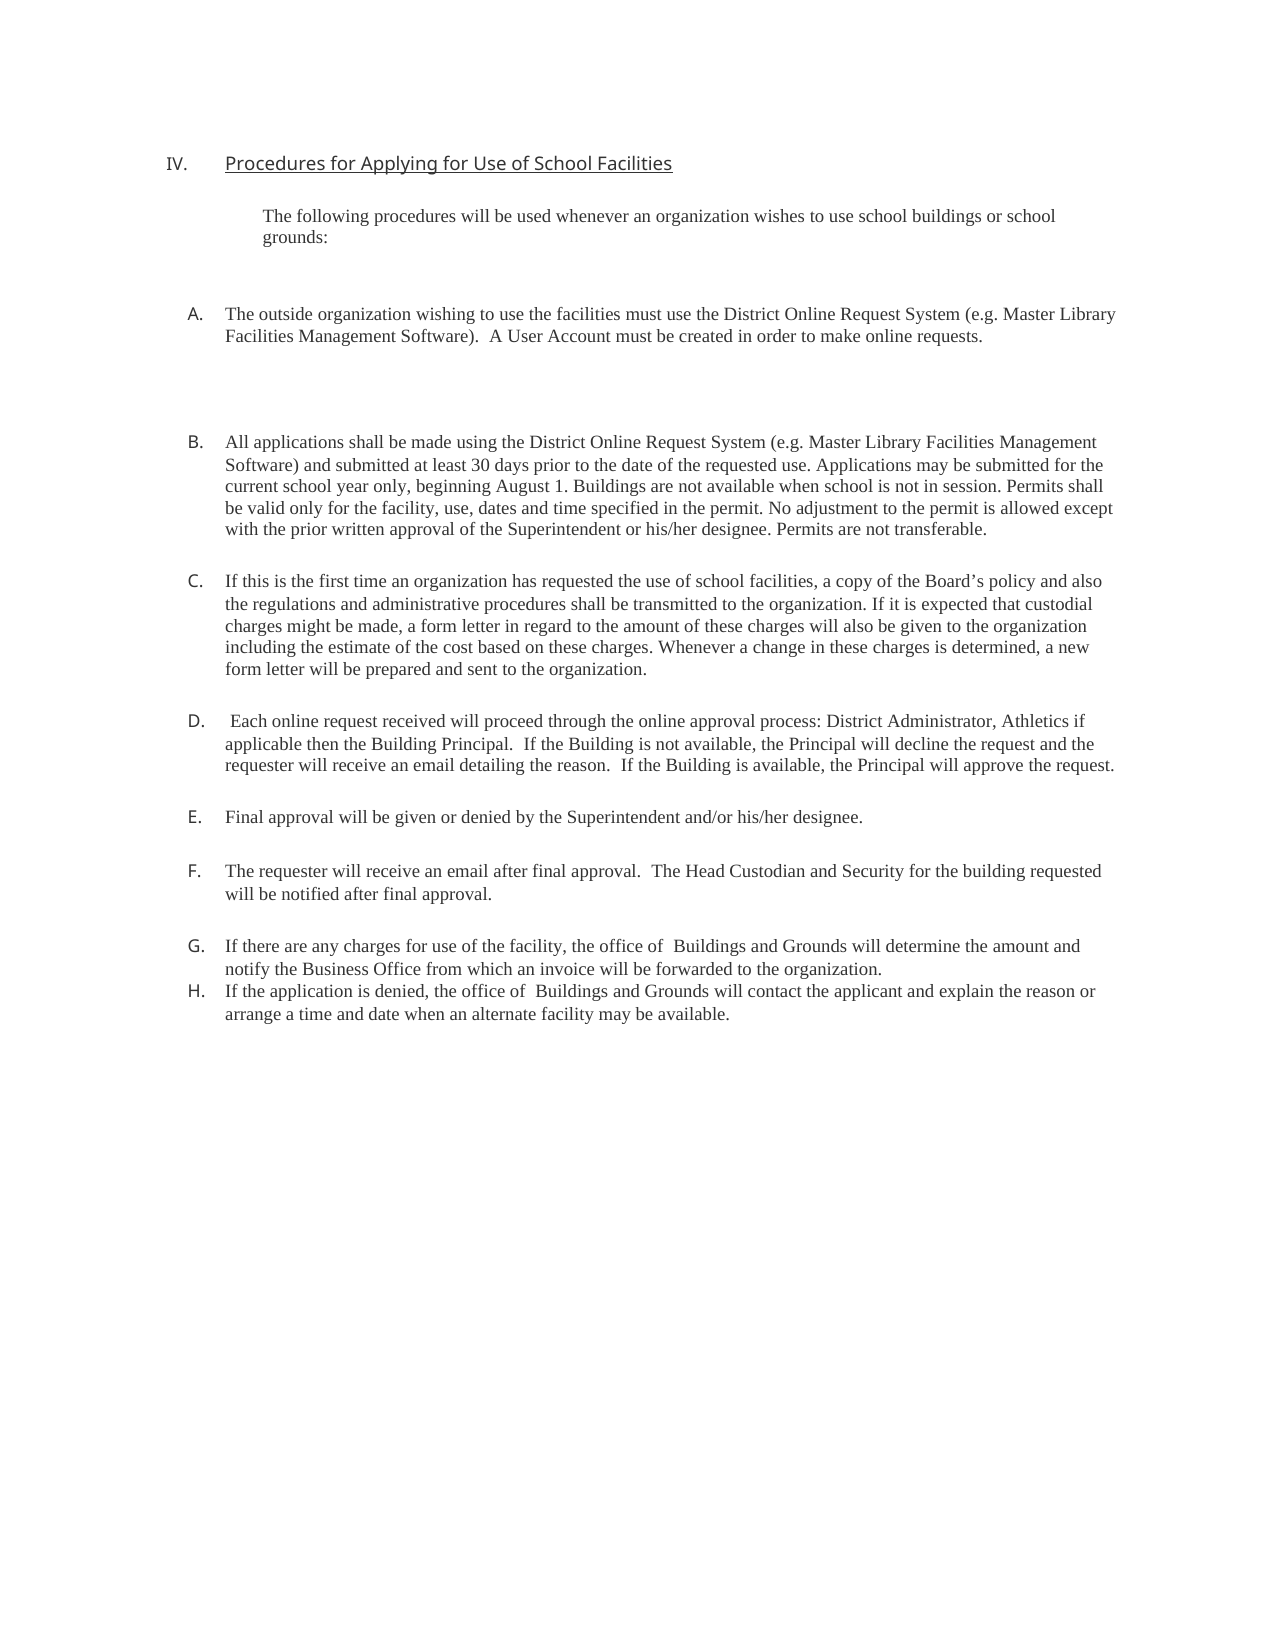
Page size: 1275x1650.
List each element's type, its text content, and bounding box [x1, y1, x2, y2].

list If the application is denied, the office of Buildings and Grounds will contact the applicant and explain the reason or arrange a time and date when an alternate facility may be available. [187, 979, 1125, 1025]
list Final approval will be given or denied by the Superintendent and/or his/her designee. [187, 805, 1125, 829]
text The following procedures will be used whenever an organization wishes to use school buildings or school grounds: [262, 205, 1125, 248]
list Each online request received will proceed through the online approval process: District Administrator, Athletics if applicable then the Building Principal. If the Building is not available, the Principal will decline the request and the requester will receive an email detailing the reason. If the Building is available, the Principal will approve the request. [187, 708, 1125, 776]
list The requester will receive an email after final approval. The Head Custodian and Security for the building requested will be notified after final approval. [187, 858, 1125, 904]
list Procedures for Applying for Use of School Facilities [187, 150, 1125, 176]
list The outside organization wishing to use the facilities must use the District Online Request System (e.g. Master Library Facilities Management Software). A User Account must be created in order to make online requests. [187, 301, 1125, 347]
list If this is the first time an organization has requested the use of school facilities, a copy of the Board’s policy and also the regulations and administrative procedures shall be transmitted to the organization. If it is expected that custodial charges might be made, a form letter in regard to the amount of these charges will also be given to the organization including the estimate of the cost based on these charges. Whenever a change in these charges is determined, a new form letter will be prepared and sent to the organization. [187, 569, 1125, 679]
list All applications shall be made using the District Online Request System (e.g. Master Library Facilities Management Software) and submitted at least 30 days prior to the date of the requested use. Applications may be submitted for the current school year only, beginning August 1. Buildings are not available when school is not in session. Permits shall be valid only for the facility, use, dates and time specified in the permit. No adjustment to the permit is allowed except with the prior written approval of the Superintendent or his/her designee. Permits are not transferable. [187, 429, 1125, 540]
list If there are any charges for use of the facility, the office of Buildings and Grounds will determine the amount and notify the Business Office from which an invoice will be forwarded to the organization. [187, 933, 1125, 979]
